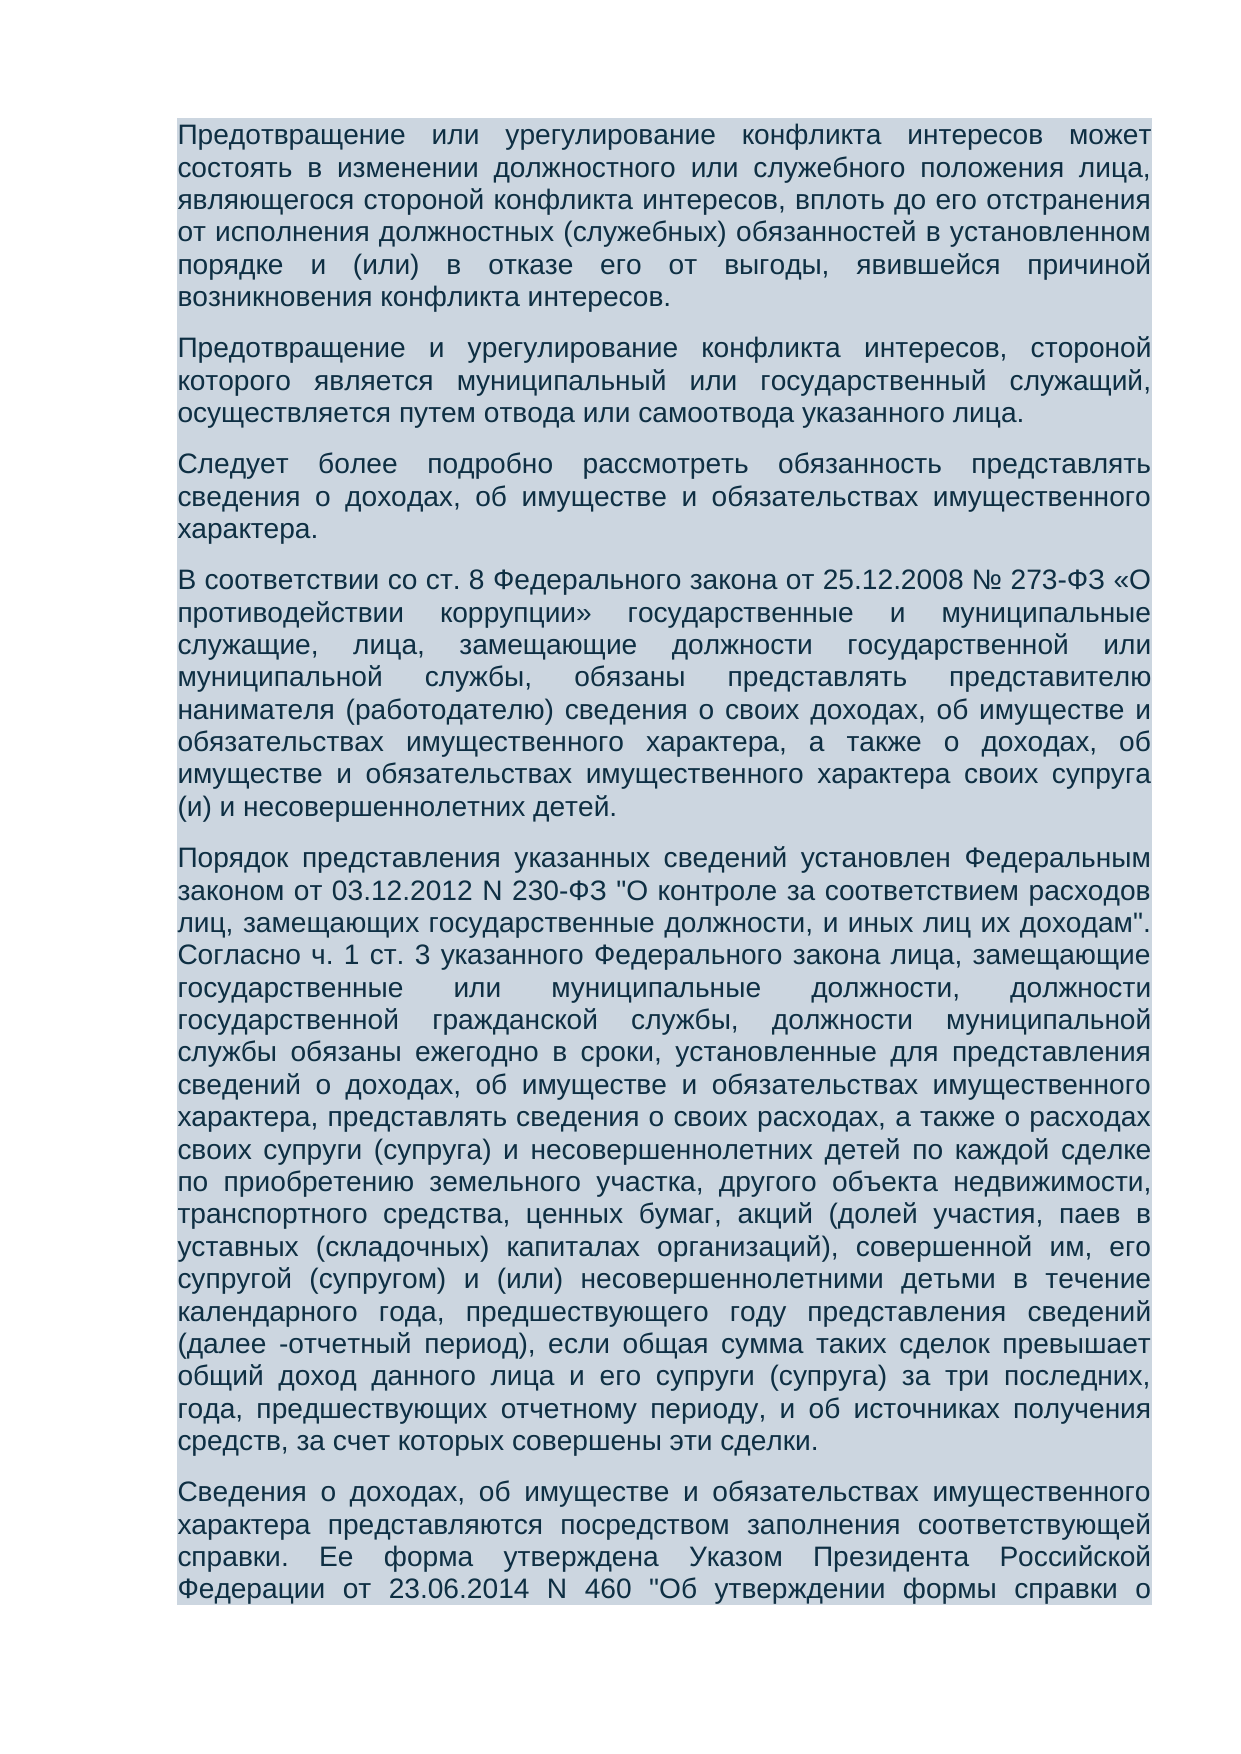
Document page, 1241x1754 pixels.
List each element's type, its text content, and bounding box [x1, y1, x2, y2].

text Предотвращение и урегулирование конфликта интересов, стороной которого является муниципальный или государственный служащий, осуществляется путем отвода или самоотвода указанного лица. [177, 331, 1152, 428]
text В соответствии со ст. 8 Федерального закона от 25.12.2008 № 273-ФЗ «О противодействии коррупции» государственные и муниципальные служащие, лица, замещающие должности государственной или муниципальной службы, обязаны представлять представителю нанимателя (работодателю) сведения о своих доходах, об имуществе и обязательствах имущественного характера, а также о доходах, об имуществе и обязательствах имущественного характера своих супруга (и) и несовершеннолетних детей. [177, 563, 1152, 822]
text Предотвращение или урегулирование конфликта интересов может состоять в изменении должностного или служебного положения лица, являющегося стороной конфликта интересов, вплоть до его отстранения от исполнения должностных (служебных) обязанностей в установленном порядке и (или) в отказе его от выгоды, явившейся причиной возникновения конфликта интересов. [177, 118, 1152, 312]
text Порядок представления указанных сведений установлен Федеральным законом от 03.12.2012 N 230-ФЗ "О контроле за соответствием расходов лиц, замещающих государственные должности, и иных лиц их доходам". Согласно ч. 1 ст. 3 указанного Федерального закона лица, замещающие государственные или муниципальные должности, должности государственной гражданской службы, должности муниципальной службы обязаны ежегодно в сроки, установленные для представления сведений о доходах, об имуществе и обязательствах имущественного характера, представлять сведения о своих расходах, а также о расходах своих супруги (супруга) и несовершеннолетних детей по каждой сделке по приобретению земельного участка, другого объекта недвижимости, транспортного средства, ценных бумаг, акций (долей участия, паев в уставных (складочных) капиталах организаций), совершенной им, его супругой (супругом) и (или) несовершеннолетними детьми в течение календарного года, предшествующего году представления сведений (далее -отчетный период), если общая сумма таких сделок превышает общий доход данного лица и его супруги (супруга) за три последних, года, предшествующих отчетному периоду, и об источниках получения средств, за счет которых совершены эти сделки. [177, 841, 1152, 1457]
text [177, 1475, 1152, 1605]
text Следует более подробно рассмотреть обязанность представлять сведения о доходах, об имуществе и обязательствах имущественного характера. [177, 447, 1152, 544]
